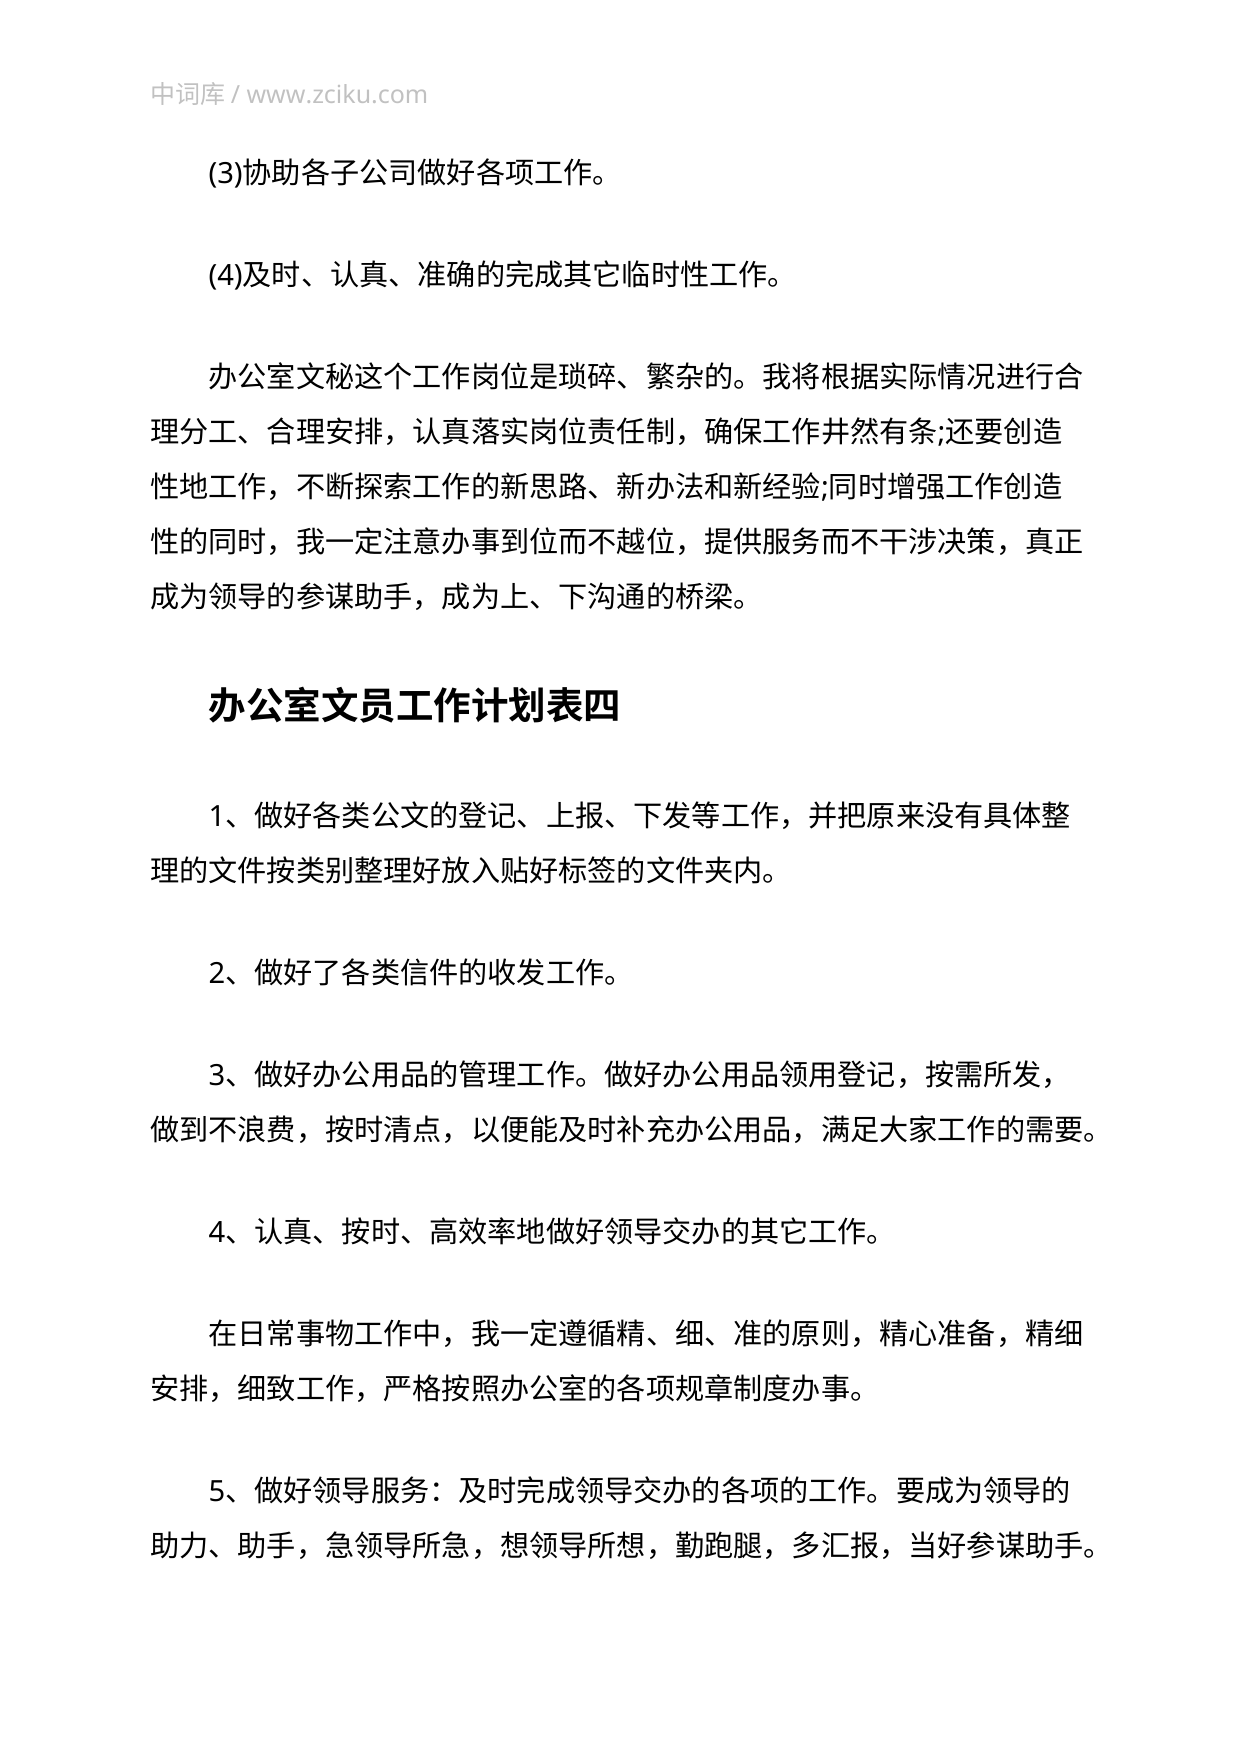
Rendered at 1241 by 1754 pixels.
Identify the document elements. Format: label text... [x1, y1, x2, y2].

text (3)协助各子公司做好各项工作。 [150, 150, 1090, 192]
text 2、做好了各类信件的收发工作。 [150, 950, 1090, 992]
text 5、做好领导服务：及时完成领导交办的各项的工作。要成为领导的助力、助手，急领导所急，想领导所想，勤跑腿，多汇报，当好参谋助手。 [150, 1467, 1090, 1564]
text 办公室文秘这个工作岗位是琐碎、繁杂的。我将根据实际情况进行合理分工、合理安排，认真落实岗位责任制，确保工作井然有条;还要创造性地工作，不断探索工作的新思路、新办法和新经验;同时增强工作创造性的同时，我一定注意办事到位而不越位，提供服务而不干涉决策，真正成为领导的参谋助手，成为上、下沟通的桥梁。 [150, 354, 1090, 616]
text (4)及时、认真、准确的完成其它临时性工作。 [150, 252, 1090, 294]
text 1、做好各类公文的登记、上报、下发等工作，并把原来没有具体整理的文件按类别整理好放入贴好标签的文件夹内。 [150, 793, 1090, 890]
text 办公室文员工作计划表四 [150, 676, 1090, 730]
text 在日常事物工作中，我一定遵循精、细、准的原则，精心准备，精细安排，细致工作，严格按照办公室的各项规章制度办事。 [150, 1310, 1090, 1408]
text 4、认真、按时、高效率地做好领导交办的其它工作。 [150, 1208, 1090, 1251]
text 3、做好办公用品的管理工作。做好办公用品领用登记，按需所发，做到不浪费，按时清点，以便能及时补充办公用品，满足大家工作的需要。 [150, 1052, 1090, 1149]
